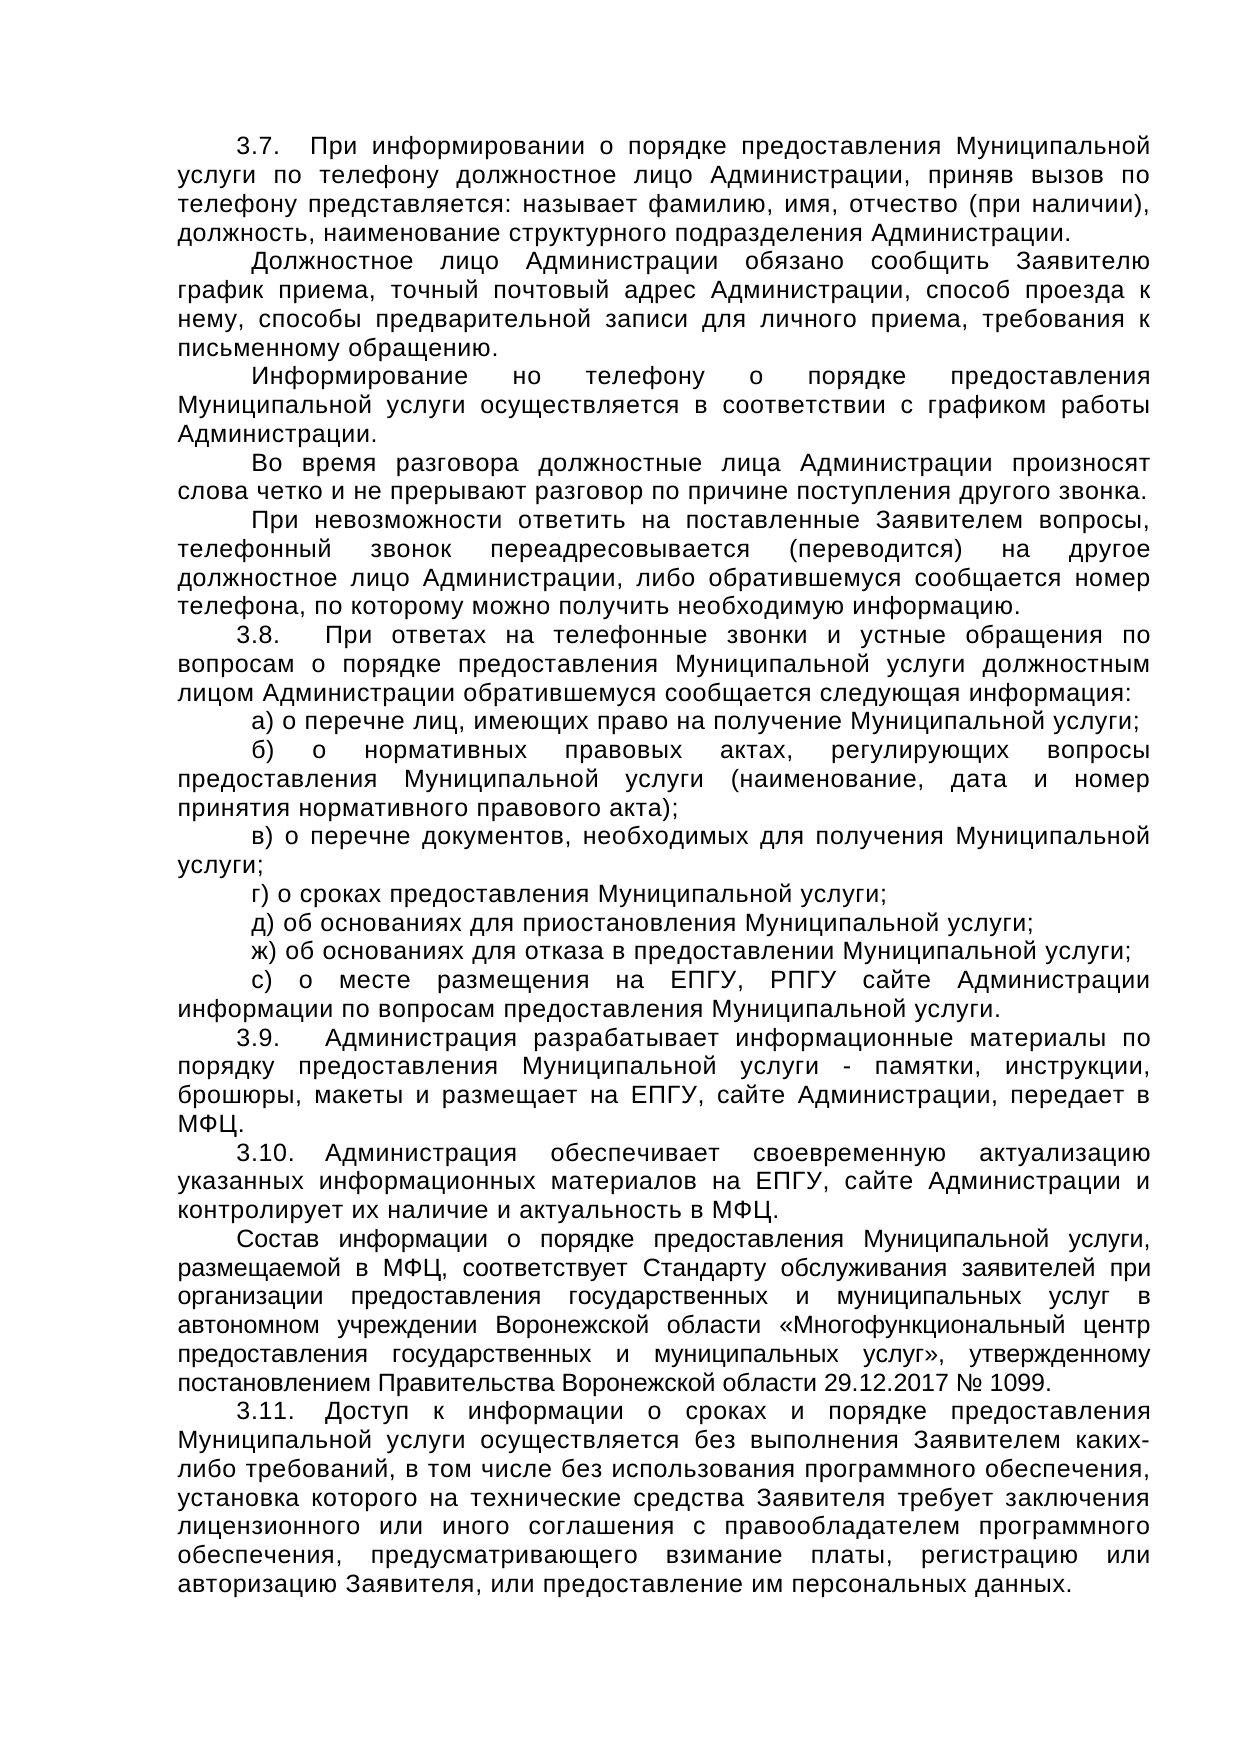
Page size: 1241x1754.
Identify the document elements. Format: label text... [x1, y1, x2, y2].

text Состав информации о порядке предоставления Муниципальной услуги, размещаемой в МФЦ, соответствует Стандарту обслуживания заявителей при организации предоставления государственных и муниципальных услуг в автономном учреждении Воронежской области «Многофункциональный центр предоставления государственных и муниципальных услуг», утвержденному постановлением Правительства Воронежской области 29.12.2017 № 1099. [177, 1224, 1152, 1396]
text с) о месте размещения на ЕПГУ, РПГУ сайте Администрации информации по вопросам предоставления Муниципальной услуги. [177, 965, 1152, 1022]
text в) о перечне документов, необходимых для получения Муниципальной услуги; [177, 821, 1152, 879]
text б) о нормативных правовых актах, регулирующих вопросы предоставления Муниципальной услуги (наименование, дата и номер принятия нормативного правового акта); [177, 735, 1152, 821]
text При невозможности ответить на поставленные Заявителем вопросы, телефонный звонок переадресовывается (переводится) на другое должностное лицо Администрации, либо обратившемуся сообщается номер телефона, по которому можно получить необходимую информацию. [177, 505, 1152, 620]
list При ответах на телефонные звонки и устные обращения по вопросам о порядке предоставления Муниципальной услуги должностным лицом Администрации обратившемуся сообщается следующая информация: [177, 620, 1152, 706]
text а) о перечне лиц, имеющих право на получение Муниципальной услуги; [177, 706, 1152, 735]
list Администрация обеспечивает своевременную актуализацию указанных информационных материалов на ЕПГУ, сайте Администрации и контролирует их наличие и актуальность в МФЦ. [177, 1137, 1152, 1224]
text Должностное лицо Администрации обязано сообщить Заявителю график приема, точный почтовый адрес Администрации, способ проезда к нему, способы предварительной записи для личного приема, требования к письменному обращению. [177, 246, 1152, 361]
text Информирование но телефону о порядке предоставления Муниципальной услуги осуществляется в соответствии с графиком работы Администрации. [177, 361, 1152, 447]
text Во время разговора должностные лица Администрации произносят слова четко и не прерывают разговор по причине поступления другого звонка. [177, 447, 1152, 505]
list Доступ к информации о сроках и порядке предоставления Муниципальной услуги осуществляется без выполнения Заявителем каких-либо требований, в том числе без использования программного обеспечения, установка которого на технические средства Заявителя требует заключения лицензионного или иного соглашения с правообладателем программного обеспечения, предусматривающего взимание платы, регистрацию или авторизацию Заявителя, или предоставление им персональных данных. [177, 1396, 1152, 1597]
text г) о сроках предоставления Муниципальной услуги; [177, 879, 1152, 907]
list Администрация разрабатывает информационные материалы по порядку предоставления Муниципальной услуги - памятки, инструкции, брошюры, макеты и размещает на ЕПГУ, сайте Администрации, передает в МФЦ. [177, 1022, 1152, 1137]
text ж) об основаниях для отказа в предоставлении Муниципальной услуги; [177, 936, 1152, 965]
list При информировании о порядке предоставления Муниципальной услуги по телефону должностное лицо Администрации, приняв вызов по телефону представляется: называет фамилию, имя, отчество (при наличии), должность, наименование структурного подразделения Администрации. [177, 131, 1152, 246]
text д) об основаниях для приостановления Муниципальной услуги; [177, 907, 1152, 936]
